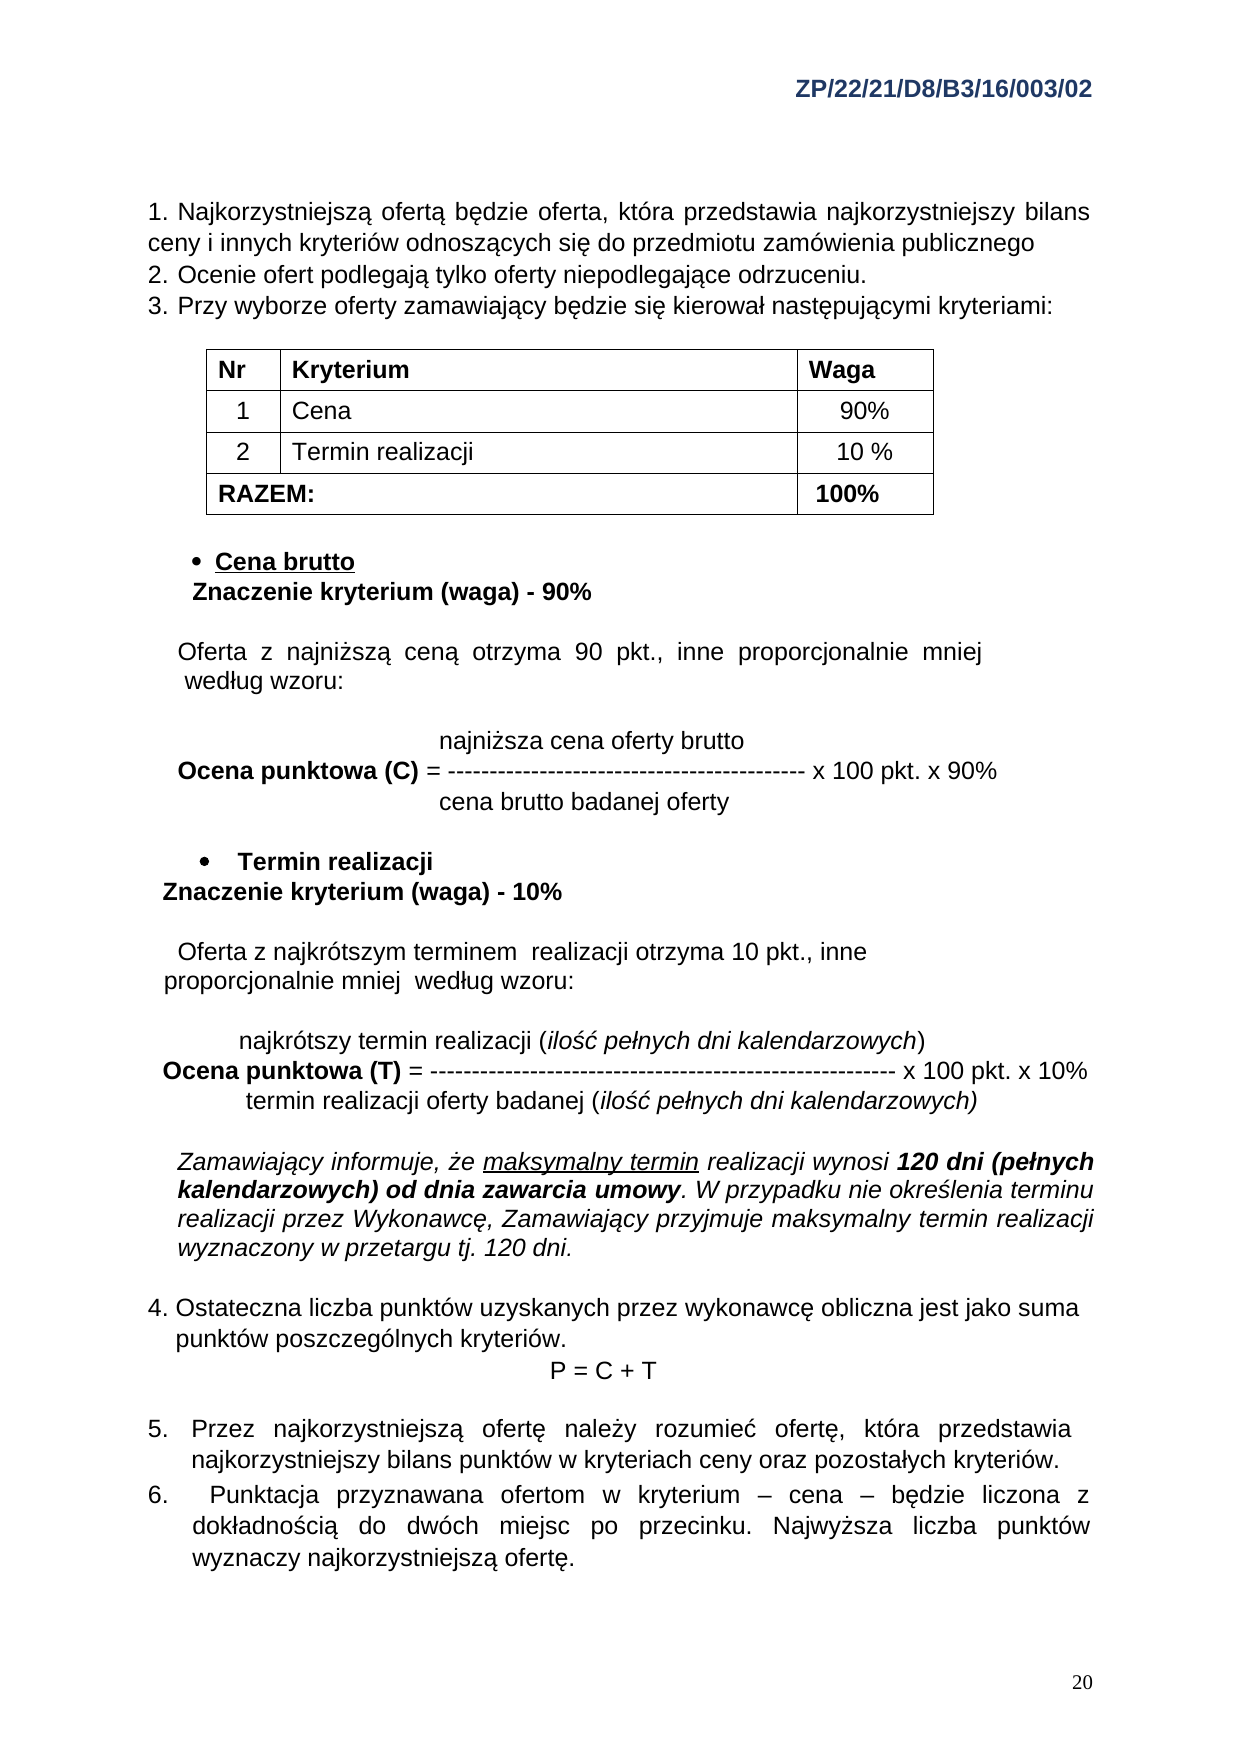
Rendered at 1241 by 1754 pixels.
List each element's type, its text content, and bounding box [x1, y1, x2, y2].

list Przez najkorzystniejszą ofertę należy rozumieć ofertę, która przedstawia najkorzystniejszy bilans punktów w kryteriach ceny oraz pozostałych kryteriów. [148, 1414, 1091, 1474]
text Znaczenie kryterium (waga) - 10% [162, 877, 998, 906]
table_cell 2 [207, 433, 280, 473]
list Termin realizacji [200, 847, 998, 876]
text cena brutto badanej oferty [141, 786, 998, 815]
table_cell RAZEM: [207, 474, 797, 514]
table_cell Termin realizacji [281, 433, 797, 473]
text najniższa cena oferty brutto [141, 726, 998, 755]
text Ocena punktowa (C) = ------------------------------------------- x 100 pkt. x 90% [163, 756, 998, 785]
text Oferta z najniższą ceną otrzyma 90 pkt., inne proporcjonalnie mniej według wzoru: [163, 637, 998, 695]
text Znaczenie kryterium (waga) - 90% [163, 577, 998, 606]
text P = C + T [148, 1356, 1091, 1384]
text punktów poszczególnych kryteriów. [148, 1324, 1091, 1353]
table_header Waga [798, 350, 933, 390]
list Najkorzystniejszą ofertą będzie oferta, która przedstawia najkorzystniejszy bilans ceny i innych kryteriów odnoszących się do przedmiotu zamówienia publicznego [148, 148, 1091, 257]
list Punktacja przyznawana ofertom w kryterium – cena – będzie liczona z dokładnością do dwóch miejsc po przecinku. Najwyższa liczba punktów wyznaczy najkorzystniejszą ofertę. [148, 1480, 1091, 1572]
table_cell 1 [207, 391, 280, 432]
text Oferta z najkrótszym terminem realizacji otrzyma 10 pkt., inne proporcjonalnie mniej według wzoru: [163, 937, 998, 994]
text Zamawiający informuje, że maksymalny termin realizacji wynosi 120 dni (pełnych kalendarzowych) od dnia zawarcia umowy. W przypadku nie określenia terminu realizacji przez Wykonawcę, Zamawiający przyjmuje maksymalny termin realizacji wyznaczony w przetargu tj. 120 dni. [177, 1146, 1095, 1261]
table_cell Cena [281, 391, 797, 432]
table_header Kryterium [281, 350, 797, 390]
table_cell 90% [798, 391, 933, 432]
text najkrótszy termin realizacji (ilość pełnych dni kalendarzowych) [162, 1026, 998, 1055]
list Ocenie ofert podlegają tylko oferty niepodlegające odrzuceniu. [148, 260, 1091, 288]
list Cena brutto [192, 547, 998, 576]
text Ocena punktowa (T) = -------------------------------------------------------- x 100 pkt. x 10% [162, 1056, 1105, 1085]
text 4. Ostateczna liczba punktów uzyskanych przez wykonawcę obliczna jest jako suma [148, 1293, 1091, 1322]
table_cell 100% [798, 474, 933, 514]
table_cell 10 % [798, 433, 933, 473]
list Przy wyborze oferty zamawiający będzie się kierował następującymi kryteriami: [148, 291, 1091, 320]
table_header Nr [207, 350, 280, 390]
text termin realizacji oferty badanej (ilość pełnych dni kalendarzowych) [162, 1086, 998, 1115]
